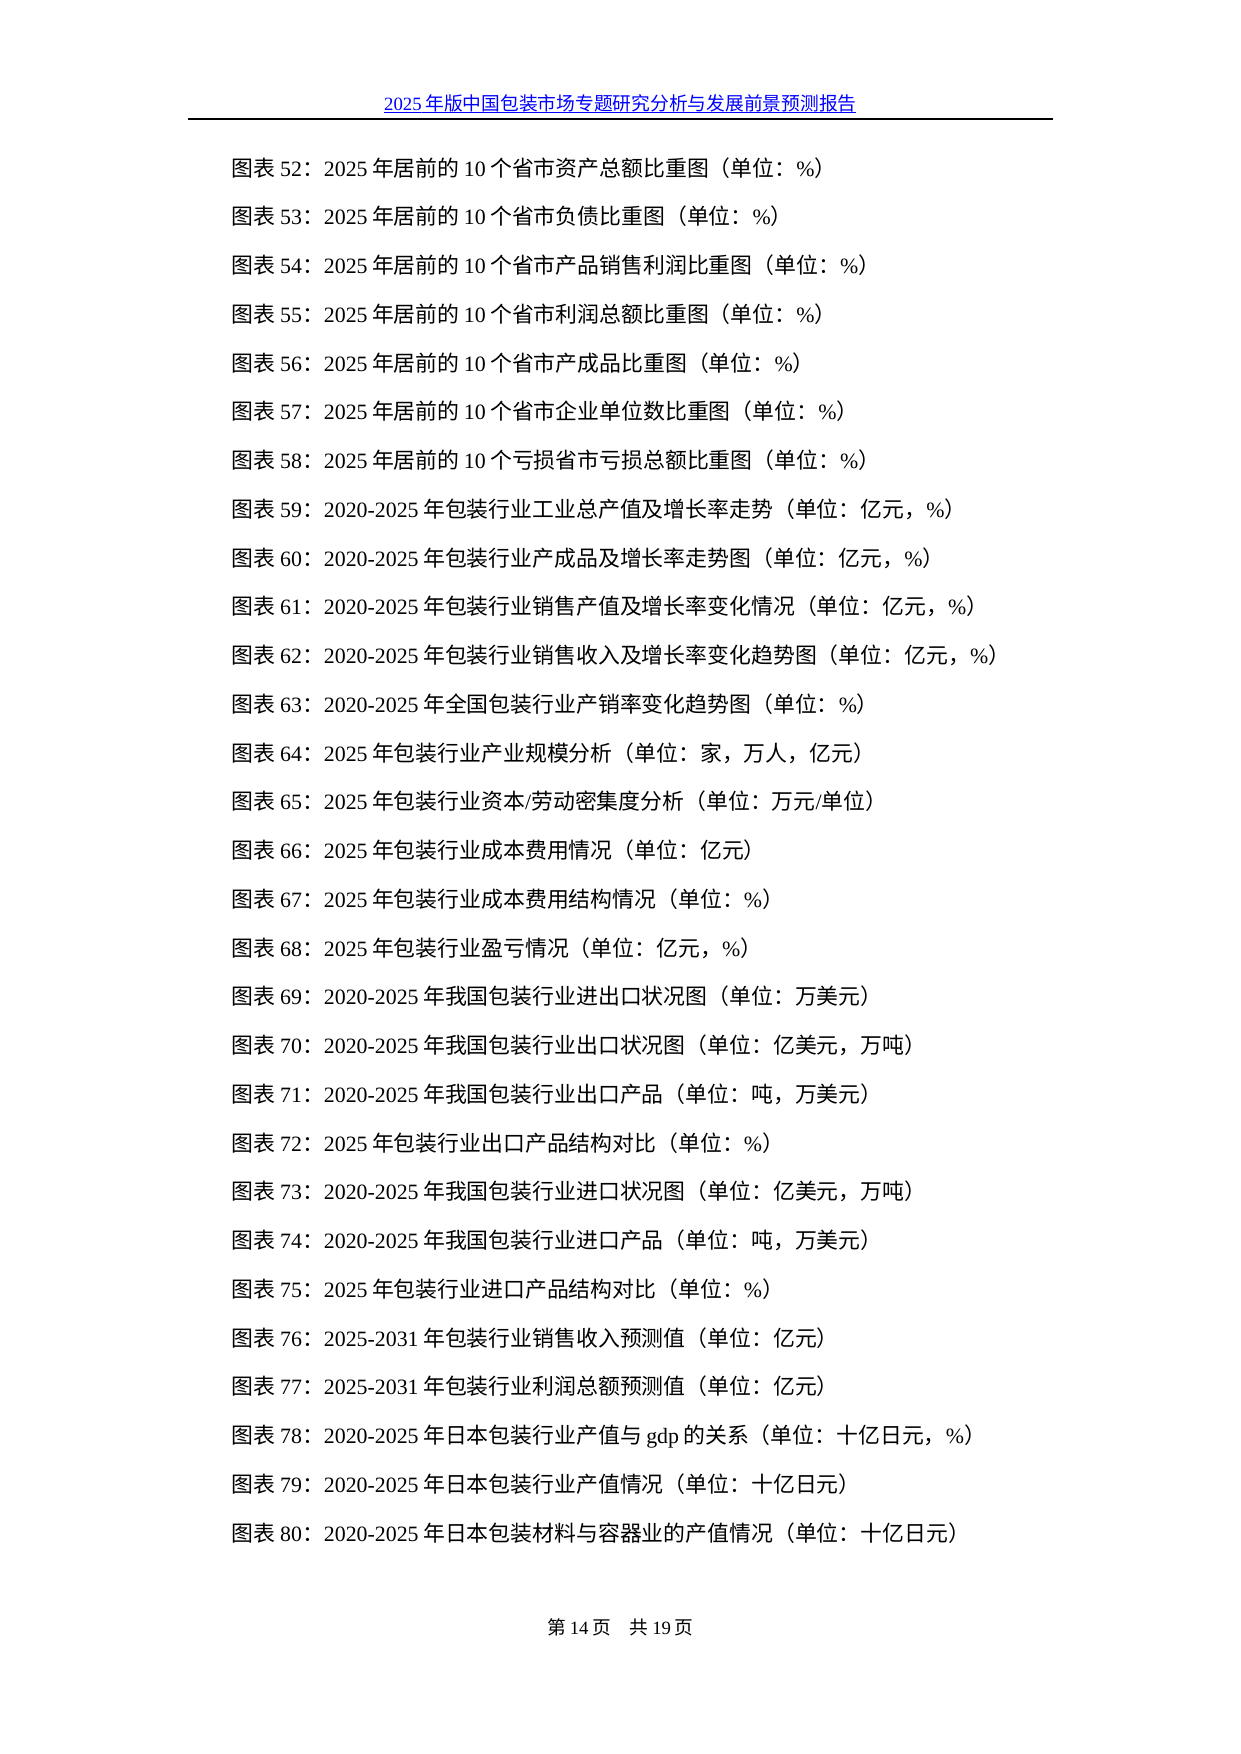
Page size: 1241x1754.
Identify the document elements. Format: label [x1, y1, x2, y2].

text [187, 150, 1053, 1548]
